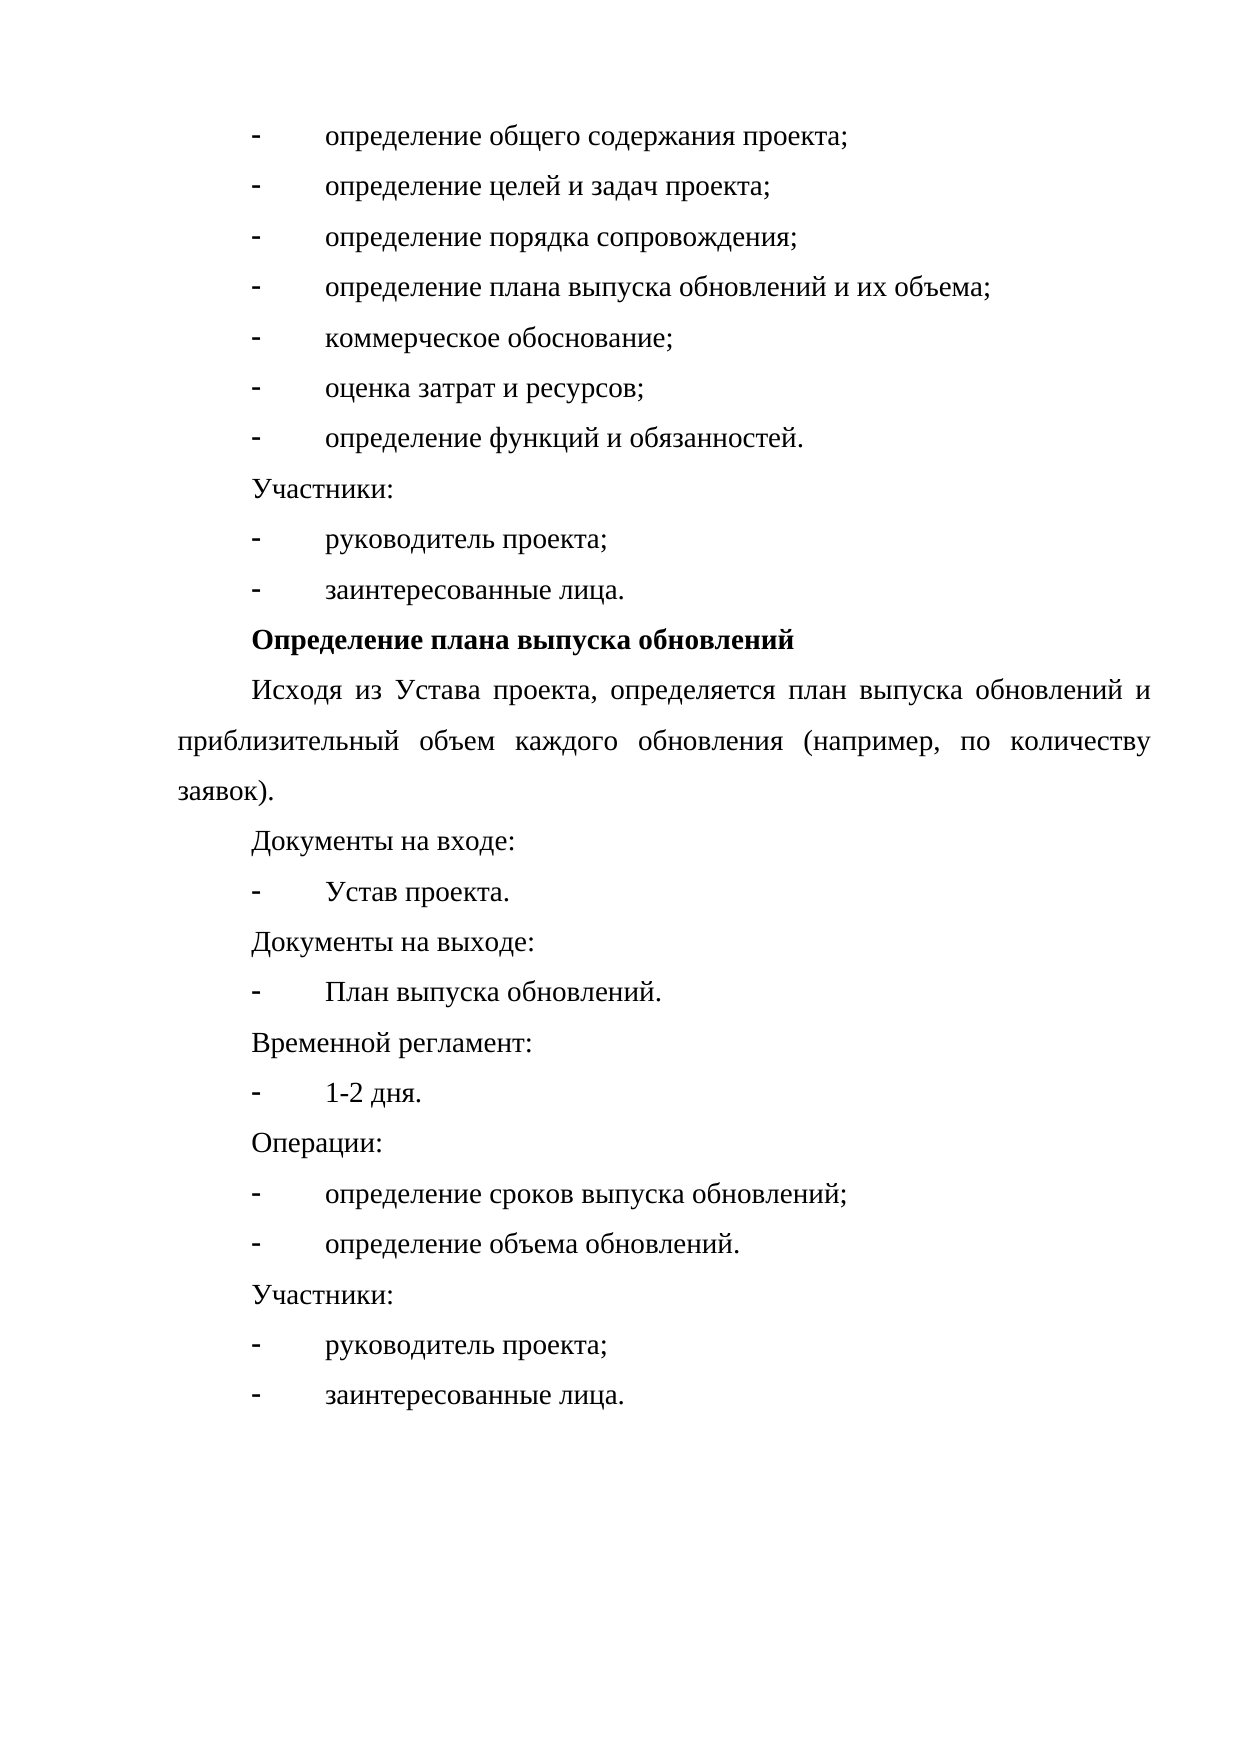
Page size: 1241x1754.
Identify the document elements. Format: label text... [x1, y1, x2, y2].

list оценка затрат и ресурсов; [177, 370, 1152, 404]
text Участники: [177, 1277, 1152, 1310]
list определение функций и обязанностей. [177, 421, 1152, 454]
text Исходя из Устава проекта, определяется план выпуска обновлений и приблизительный объем каждого обновления (например, по количеству заявок). [177, 672, 1152, 807]
list Устав проекта. [177, 874, 1152, 907]
list заинтересованные лица. [177, 572, 1152, 605]
text Участники: [177, 471, 1152, 504]
list 1-2 дня. [177, 1075, 1152, 1109]
list определение целей и задач проекта; [177, 168, 1152, 202]
list заинтересованные лица. [177, 1377, 1152, 1411]
subtitle Определение плана выпуска обновлений [177, 622, 1152, 656]
list План выпуска обновлений. [177, 974, 1152, 1008]
list определение сроков выпуска обновлений; [177, 1176, 1152, 1209]
list определение общего содержания проекта; [177, 118, 1152, 152]
text Временной регламент: [177, 1025, 1152, 1058]
list коммерческое обоснование; [177, 320, 1152, 353]
list определение порядка сопровождения; [177, 219, 1152, 253]
list руководитель проекта; [177, 1327, 1152, 1361]
text Документы на выходе: [177, 924, 1152, 958]
list определение плана выпуска обновлений и их объема; [177, 269, 1152, 303]
text Документы на входе: [177, 823, 1152, 857]
list руководитель проекта; [177, 521, 1152, 555]
list определение объема обновлений. [177, 1226, 1152, 1260]
text Операции: [177, 1126, 1152, 1159]
